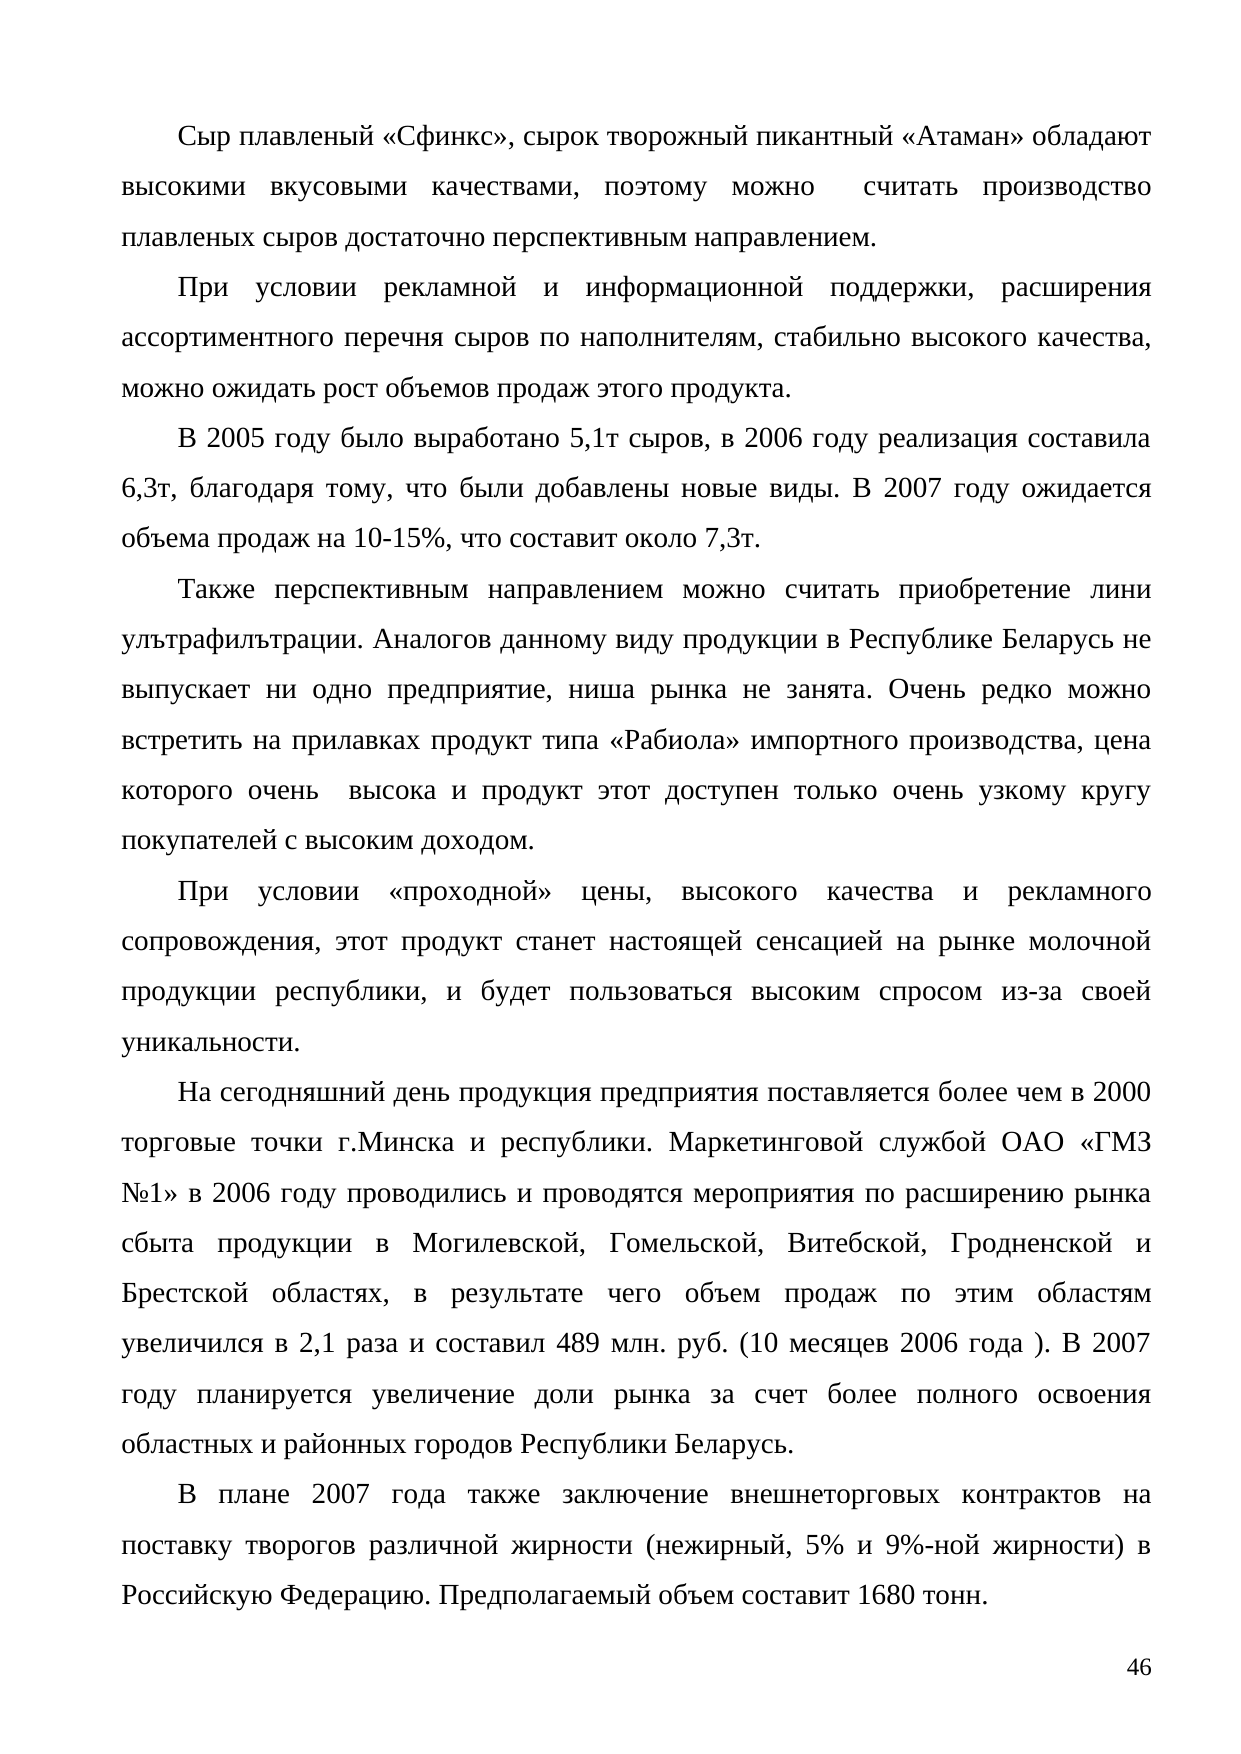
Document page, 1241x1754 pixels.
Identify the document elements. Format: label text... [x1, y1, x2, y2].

text В плане 2007 года также заключение внешнеторговых контрактов на поставку творогов различной жирности (нежирный, 5% и 9%-ной жирности) в Российскую Федерацию. Предполагаемый объем составит 1680 тонн. [121, 1477, 1152, 1611]
text На сегодняшний день продукция предприятия поставляется более чем в 2000 торговые точки г.Минска и республики. Маркетинговой службой ОАО «ГМЗ №1» в 2006 году проводились и проводятся мероприятия по расширению рынка сбыта продукции в Могилевской, Гомельской, Витебской, Гродненской и Брестской областях, в результате чего объем продаж по этим областям увеличился в 2,1 раза и составил 489 млн. руб. (10 месяцев 2006 года ). В 2007 году планируется увеличение доли рынка за счет более полного освоения областных и районных городов Республики Беларусь. [121, 1074, 1152, 1460]
text Сыр плавленый «Сфинкс», сырок творожный пикантный «Атаман» обладают высокими вкусовыми качествами, поэтому можно считать производство плавленых сыров достаточно перспективным направлением. [121, 118, 1152, 252]
text В 2005 году было выработано 5,1т сыров, в 2006 году реализация составила 6,3т, благодаря тому, что были добавлены новые виды. В 2007 году ожидается объема продаж на 10-15%, что составит около 7,3т. [121, 420, 1152, 554]
text При условии рекламной и информационной поддержки, расширения ассортиментного перечня сыров по наполнителям, стабильно высокого качества, можно ожидать рост объемов продаж этого продукта. [121, 269, 1152, 403]
text Также перспективным направлением можно считать приобретение лини улътрафилътрации. Аналогов данному виду продукции в Республике Беларусь не выпускает ни одно предприятие, ниша рынка не занята. Очень редко можно встретить на прилавках продукт типа «Рабиола» импортного производства, цена которого очень высока и продукт этот доступен только очень узкому кругу покупателей с высоким доходом. [121, 571, 1152, 856]
text При условии «проходной» цены, высокого качества и рекламного сопровождения, этот продукт станет настоящей сенсацией на рынке молочной продукции республики, и будет пользоваться высоким спросом из-за своей уникальности. [121, 873, 1152, 1057]
